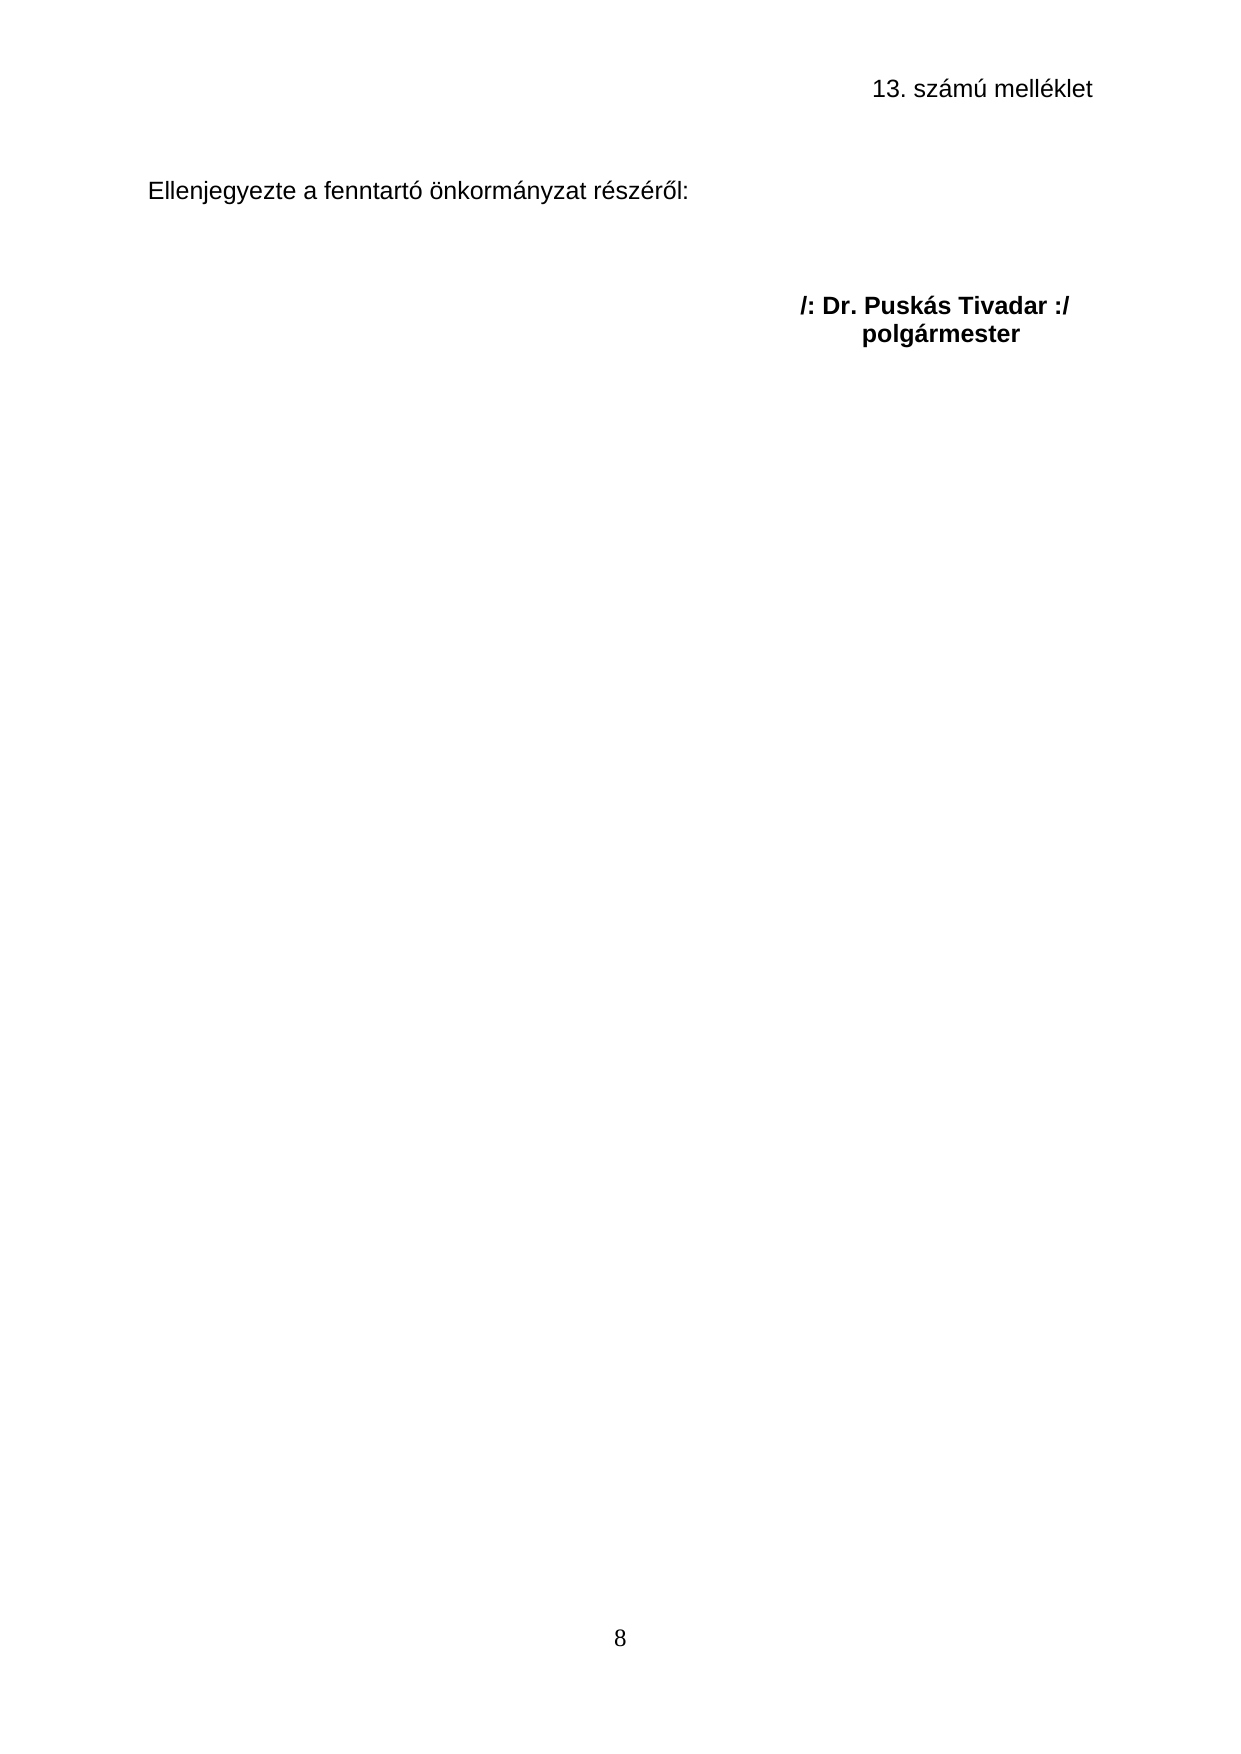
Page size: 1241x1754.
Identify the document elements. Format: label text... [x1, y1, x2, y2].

text polgármester [148, 320, 1098, 348]
text Ellenjegyezte a fenntartó önkormányzat részéről: [148, 176, 1093, 205]
text /: Dr. Puskás Tivadar :/ [701, 291, 1093, 320]
